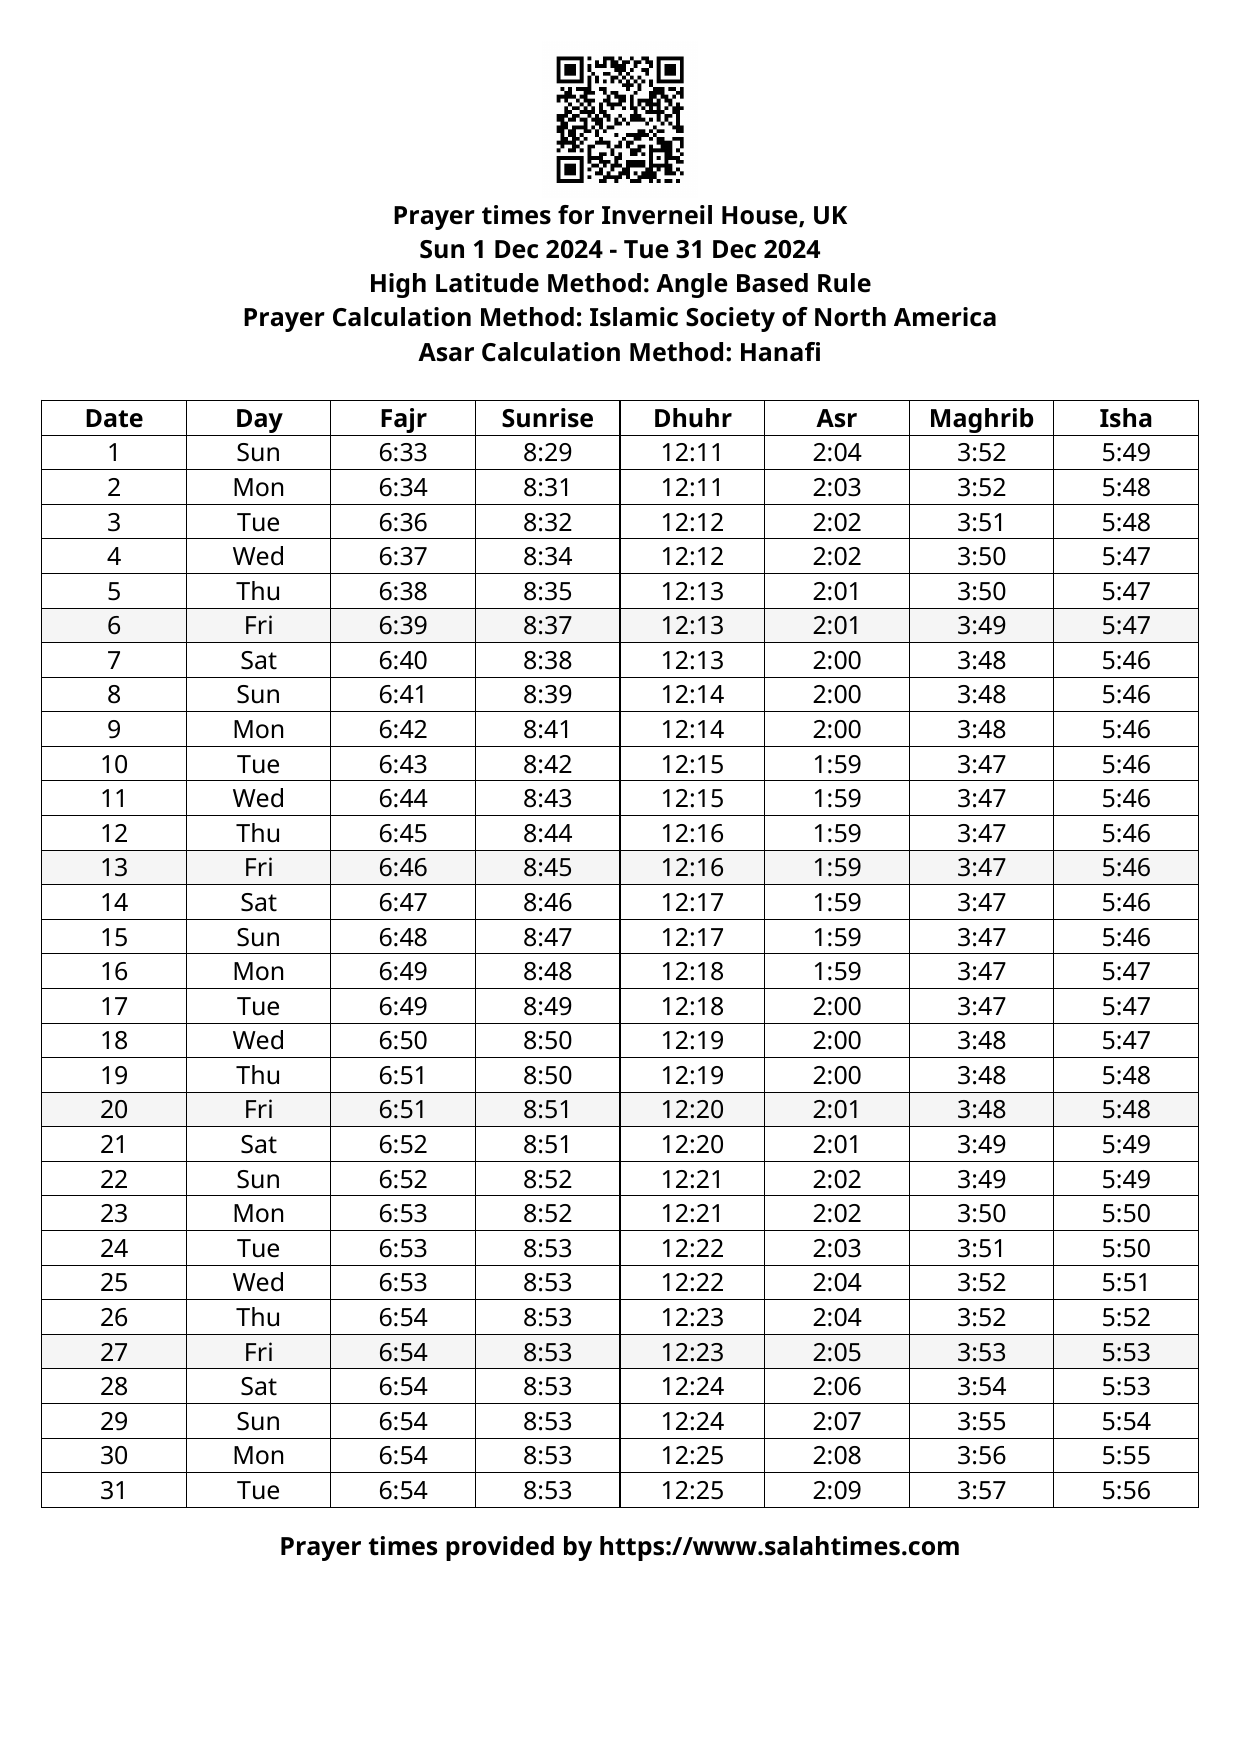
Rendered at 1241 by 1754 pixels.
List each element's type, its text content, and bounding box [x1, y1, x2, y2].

table_cell 2:02 [765, 1196, 909, 1230]
table_cell 3:52 [910, 470, 1053, 504]
table_cell Wed [187, 1024, 330, 1057]
text Sun 1 Dec 2024 - Tue 31 Dec 2024 [42, 232, 1198, 266]
table_cell 3:47 [910, 954, 1053, 988]
picture [542, 41, 699, 198]
table_cell 20 [42, 1093, 186, 1126]
table_cell Wed [187, 539, 330, 573]
table_cell 6:51 [331, 1058, 475, 1092]
table_cell Fri [187, 851, 330, 884]
table_cell 26 [42, 1300, 186, 1334]
table_cell 8:34 [476, 539, 619, 573]
table_cell 3:49 [910, 1127, 1053, 1161]
table_cell Wed [187, 781, 330, 815]
table_cell 12:23 [621, 1335, 764, 1368]
table_cell 14 [42, 885, 186, 919]
table_cell 3:48 [910, 1093, 1053, 1126]
table_cell 12:23 [621, 1300, 764, 1334]
table_cell 27 [42, 1335, 186, 1368]
table_cell 12:24 [621, 1404, 764, 1437]
table_cell 2:01 [765, 574, 909, 607]
table_cell 1:59 [765, 954, 909, 988]
table_cell 3 [42, 505, 186, 538]
table_cell 5:46 [1054, 851, 1198, 884]
table_cell 6:54 [331, 1369, 475, 1403]
table_cell 3:47 [910, 851, 1053, 884]
table_cell 25 [42, 1266, 186, 1299]
table_cell 5:49 [1054, 1127, 1198, 1161]
table_cell Sun [187, 1162, 330, 1195]
table_cell 8:31 [476, 470, 619, 504]
table_cell 3:55 [910, 1404, 1053, 1437]
table_cell 6:54 [331, 1335, 475, 1368]
table_cell 6:54 [331, 1439, 475, 1472]
table_cell 8:29 [476, 436, 619, 469]
table_cell 2:06 [765, 1369, 909, 1403]
table_cell 6:54 [331, 1473, 475, 1507]
table_cell 5:46 [1054, 712, 1198, 746]
table_cell 8:45 [476, 851, 619, 884]
table_cell Thu [187, 816, 330, 849]
table_cell 8:44 [476, 816, 619, 849]
table_cell 5:47 [1054, 609, 1198, 642]
table_cell 6:54 [331, 1404, 475, 1437]
table_cell 8:51 [476, 1127, 619, 1161]
table_cell 8:50 [476, 1024, 619, 1057]
table_cell 3:49 [910, 1162, 1053, 1195]
table_cell 3:56 [910, 1439, 1053, 1472]
table_cell 8:46 [476, 885, 619, 919]
table_cell 12:11 [621, 470, 764, 504]
table_cell 16 [42, 954, 186, 988]
text Prayer Calculation Method: Islamic Society of North America [42, 300, 1198, 334]
table_cell 8 [42, 678, 186, 711]
table_header Maghrib [910, 401, 1053, 434]
table_cell 6:42 [331, 712, 475, 746]
table_cell 12:21 [621, 1196, 764, 1230]
table_cell 8:53 [476, 1369, 619, 1403]
table_cell 3:54 [910, 1369, 1053, 1403]
table_cell 12:17 [621, 920, 764, 953]
table_cell 12:18 [621, 989, 764, 1022]
table_cell 12:16 [621, 851, 764, 884]
table_cell 12:22 [621, 1266, 764, 1299]
table_cell 6:53 [331, 1231, 475, 1264]
table_cell 2:04 [765, 436, 909, 469]
table_cell 3:48 [910, 678, 1053, 711]
table_cell 5:52 [1054, 1300, 1198, 1334]
table_header Asr [765, 401, 909, 434]
table_cell Mon [187, 1439, 330, 1472]
table_cell 13 [42, 851, 186, 884]
table_cell Thu [187, 1058, 330, 1092]
table_cell 5:46 [1054, 781, 1198, 815]
table_cell 8:41 [476, 712, 619, 746]
table_cell 6:41 [331, 678, 475, 711]
table_cell 12:15 [621, 781, 764, 815]
table_cell Tue [187, 747, 330, 780]
table_cell 5:46 [1054, 678, 1198, 711]
table_cell 3:51 [910, 505, 1053, 538]
table_cell 5:46 [1054, 920, 1198, 953]
table_cell 2:07 [765, 1404, 909, 1437]
table_cell 8:53 [476, 1439, 619, 1472]
table_cell 3:48 [910, 643, 1053, 677]
table_cell 5:50 [1054, 1231, 1198, 1264]
table_cell 12:24 [621, 1369, 764, 1403]
table_cell 12:18 [621, 954, 764, 988]
table_cell 6:52 [331, 1127, 475, 1161]
table_cell 2:01 [765, 609, 909, 642]
table_cell 2:00 [765, 678, 909, 711]
table_cell Sun [187, 678, 330, 711]
table_cell 6:37 [331, 539, 475, 573]
table_cell 3:52 [910, 1266, 1053, 1299]
table_cell 2:08 [765, 1439, 909, 1472]
table_cell 12:14 [621, 678, 764, 711]
table_cell 6:53 [331, 1266, 475, 1299]
table_cell 3:47 [910, 885, 1053, 919]
table_cell 9 [42, 712, 186, 746]
table_cell 5:49 [1054, 436, 1198, 469]
table_cell 6:33 [331, 436, 475, 469]
table_cell 6:36 [331, 505, 475, 538]
table_cell Mon [187, 1196, 330, 1230]
table_cell Mon [187, 470, 330, 504]
table_cell 24 [42, 1231, 186, 1264]
table_cell 6:39 [331, 609, 475, 642]
table_cell 8:47 [476, 920, 619, 953]
table_cell 12:16 [621, 816, 764, 849]
table_cell 8:42 [476, 747, 619, 780]
table_cell 6:43 [331, 747, 475, 780]
table_cell 5:47 [1054, 954, 1198, 988]
table_cell 12:22 [621, 1231, 764, 1264]
table_cell Sat [187, 643, 330, 677]
table_cell Sat [187, 1127, 330, 1161]
table_cell Fri [187, 1335, 330, 1368]
table_cell 8:53 [476, 1266, 619, 1299]
table_cell 3:49 [910, 609, 1053, 642]
table_cell 1:59 [765, 885, 909, 919]
table_cell 6:50 [331, 1024, 475, 1057]
table_cell 3:52 [910, 1300, 1053, 1334]
table_cell 8:38 [476, 643, 619, 677]
table_cell Sun [187, 436, 330, 469]
table_cell 2:04 [765, 1266, 909, 1299]
table_cell 5:46 [1054, 816, 1198, 849]
table_cell 3:57 [910, 1473, 1053, 1507]
text Asar Calculation Method: Hanafi [42, 334, 1198, 368]
table_cell 12:13 [621, 643, 764, 677]
table_cell 2:04 [765, 1300, 909, 1334]
table_cell 3:50 [910, 1196, 1053, 1230]
table_cell 8:51 [476, 1093, 619, 1126]
table_cell 8:50 [476, 1058, 619, 1092]
table_cell 6:44 [331, 781, 475, 815]
table_cell 23 [42, 1196, 186, 1230]
table_cell 2:09 [765, 1473, 909, 1507]
table_cell 1:59 [765, 920, 909, 953]
table_cell 2:00 [765, 712, 909, 746]
table_cell 8:53 [476, 1335, 619, 1368]
table_cell Tue [187, 989, 330, 1022]
table_cell 12:25 [621, 1439, 764, 1472]
table_cell 8:53 [476, 1473, 619, 1507]
table_cell Sat [187, 885, 330, 919]
table_cell 12:13 [621, 574, 764, 607]
table_cell 29 [42, 1404, 186, 1437]
table_cell 8:49 [476, 989, 619, 1022]
table_cell 5:53 [1054, 1369, 1198, 1403]
table_cell 5:56 [1054, 1473, 1198, 1507]
table_cell Fri [187, 1093, 330, 1126]
table_cell 12:12 [621, 505, 764, 538]
table_cell Tue [187, 1231, 330, 1264]
table_cell 3:48 [910, 1024, 1053, 1057]
table_cell 8:53 [476, 1300, 619, 1334]
table_cell 2 [42, 470, 186, 504]
table_cell Thu [187, 1300, 330, 1334]
table_cell 2:00 [765, 989, 909, 1022]
table_cell 2:00 [765, 1024, 909, 1057]
table_cell 12:19 [621, 1058, 764, 1092]
table_header Dhuhr [621, 401, 764, 434]
table_cell 8:53 [476, 1231, 619, 1264]
table_cell 1:59 [765, 816, 909, 849]
table_cell 5:46 [1054, 747, 1198, 780]
table_cell 2:00 [765, 1058, 909, 1092]
table_cell Sun [187, 1404, 330, 1437]
table_cell 3:48 [910, 1058, 1053, 1092]
table_cell 12:20 [621, 1127, 764, 1161]
table_cell 2:02 [765, 505, 909, 538]
table_cell 2:02 [765, 1162, 909, 1195]
table_header Fajr [331, 401, 475, 434]
table_cell 6:47 [331, 885, 475, 919]
table_header Sunrise [476, 401, 619, 434]
table_cell 3:53 [910, 1335, 1053, 1368]
table_cell 2:01 [765, 1093, 909, 1126]
table_cell 8:32 [476, 505, 619, 538]
table_cell 7 [42, 643, 186, 677]
table_header Date [42, 401, 186, 434]
table_cell 6:34 [331, 470, 475, 504]
table_cell 5:47 [1054, 989, 1198, 1022]
table_cell 8:39 [476, 678, 619, 711]
table_cell 5:53 [1054, 1335, 1198, 1368]
table_cell 5:46 [1054, 885, 1198, 919]
table_cell 6:46 [331, 851, 475, 884]
table_cell 2:01 [765, 1127, 909, 1161]
table_cell 3:48 [910, 712, 1053, 746]
text Prayer times for Inverneil House, UK [42, 198, 1198, 232]
table_cell 2:05 [765, 1335, 909, 1368]
table_cell 5:48 [1054, 505, 1198, 538]
table_cell 15 [42, 920, 186, 953]
text Prayer times provided by https://www.salahtimes.com [42, 1528, 1198, 1563]
table_cell 12:25 [621, 1473, 764, 1507]
table_cell 5:49 [1054, 1162, 1198, 1195]
table_cell 3:47 [910, 781, 1053, 815]
table_cell 3:50 [910, 539, 1053, 573]
table_cell Fri [187, 609, 330, 642]
table_cell 8:53 [476, 1404, 619, 1437]
table_cell 5 [42, 574, 186, 607]
table_cell Sun [187, 920, 330, 953]
table_cell 8:52 [476, 1196, 619, 1230]
table_cell 19 [42, 1058, 186, 1092]
table_cell 3:51 [910, 1231, 1053, 1264]
table_cell 5:47 [1054, 539, 1198, 573]
table_cell 6:45 [331, 816, 475, 849]
table_cell 5:51 [1054, 1266, 1198, 1299]
table_cell 8:37 [476, 609, 619, 642]
table_cell 28 [42, 1369, 186, 1403]
table_cell 5:54 [1054, 1404, 1198, 1437]
table_cell 5:48 [1054, 470, 1198, 504]
table_cell 12:11 [621, 436, 764, 469]
table_cell Sat [187, 1369, 330, 1403]
table_cell Tue [187, 505, 330, 538]
table_cell 2:03 [765, 1231, 909, 1264]
table_cell 1:59 [765, 781, 909, 815]
table_cell 3:52 [910, 436, 1053, 469]
table_cell Tue [187, 1473, 330, 1507]
table_cell 31 [42, 1473, 186, 1507]
table_cell 12:17 [621, 885, 764, 919]
table_cell 6:38 [331, 574, 475, 607]
table_header Isha [1054, 401, 1198, 434]
table_cell 30 [42, 1439, 186, 1472]
text High Latitude Method: Angle Based Rule [42, 266, 1198, 300]
table_cell 1 [42, 436, 186, 469]
table_cell 6:49 [331, 954, 475, 988]
table_cell 5:55 [1054, 1439, 1198, 1472]
table_cell 1:59 [765, 851, 909, 884]
table_cell 12:12 [621, 539, 764, 573]
table_cell 1:59 [765, 747, 909, 780]
table_cell 5:50 [1054, 1196, 1198, 1230]
table_cell 12:20 [621, 1093, 764, 1126]
table_cell 6:54 [331, 1300, 475, 1334]
table_cell 22 [42, 1162, 186, 1195]
table_cell Mon [187, 954, 330, 988]
table_cell 8:48 [476, 954, 619, 988]
table_cell 2:03 [765, 470, 909, 504]
table_cell 3:50 [910, 574, 1053, 607]
table_cell 6:40 [331, 643, 475, 677]
table_cell 6:48 [331, 920, 475, 953]
table_header Day [187, 401, 330, 434]
table_cell 3:47 [910, 920, 1053, 953]
table_cell 2:00 [765, 643, 909, 677]
table_cell 5:46 [1054, 643, 1198, 677]
table_cell 17 [42, 989, 186, 1022]
table_cell 18 [42, 1024, 186, 1057]
table_cell 12:14 [621, 712, 764, 746]
table_cell 3:47 [910, 747, 1053, 780]
table_cell 8:52 [476, 1162, 619, 1195]
table_cell 5:47 [1054, 574, 1198, 607]
table_cell 12:13 [621, 609, 764, 642]
table_cell 5:48 [1054, 1093, 1198, 1126]
table_cell 8:35 [476, 574, 619, 607]
table_cell 21 [42, 1127, 186, 1161]
table_cell 5:47 [1054, 1024, 1198, 1057]
table_cell 6:51 [331, 1093, 475, 1126]
table_cell 12:15 [621, 747, 764, 780]
table_cell 3:47 [910, 816, 1053, 849]
table_cell 6:53 [331, 1196, 475, 1230]
table_cell 6 [42, 609, 186, 642]
table_cell 5:48 [1054, 1058, 1198, 1092]
table_cell 11 [42, 781, 186, 815]
table_cell 6:52 [331, 1162, 475, 1195]
table_cell 3:47 [910, 989, 1053, 1022]
table_cell 6:49 [331, 989, 475, 1022]
table_cell 10 [42, 747, 186, 780]
table_cell Thu [187, 574, 330, 607]
table_cell 12:19 [621, 1024, 764, 1057]
table_cell 2:02 [765, 539, 909, 573]
table_cell 8:43 [476, 781, 619, 815]
table_cell 4 [42, 539, 186, 573]
table_cell 12:21 [621, 1162, 764, 1195]
table_cell Wed [187, 1266, 330, 1299]
table_cell 12 [42, 816, 186, 849]
table_cell Mon [187, 712, 330, 746]
